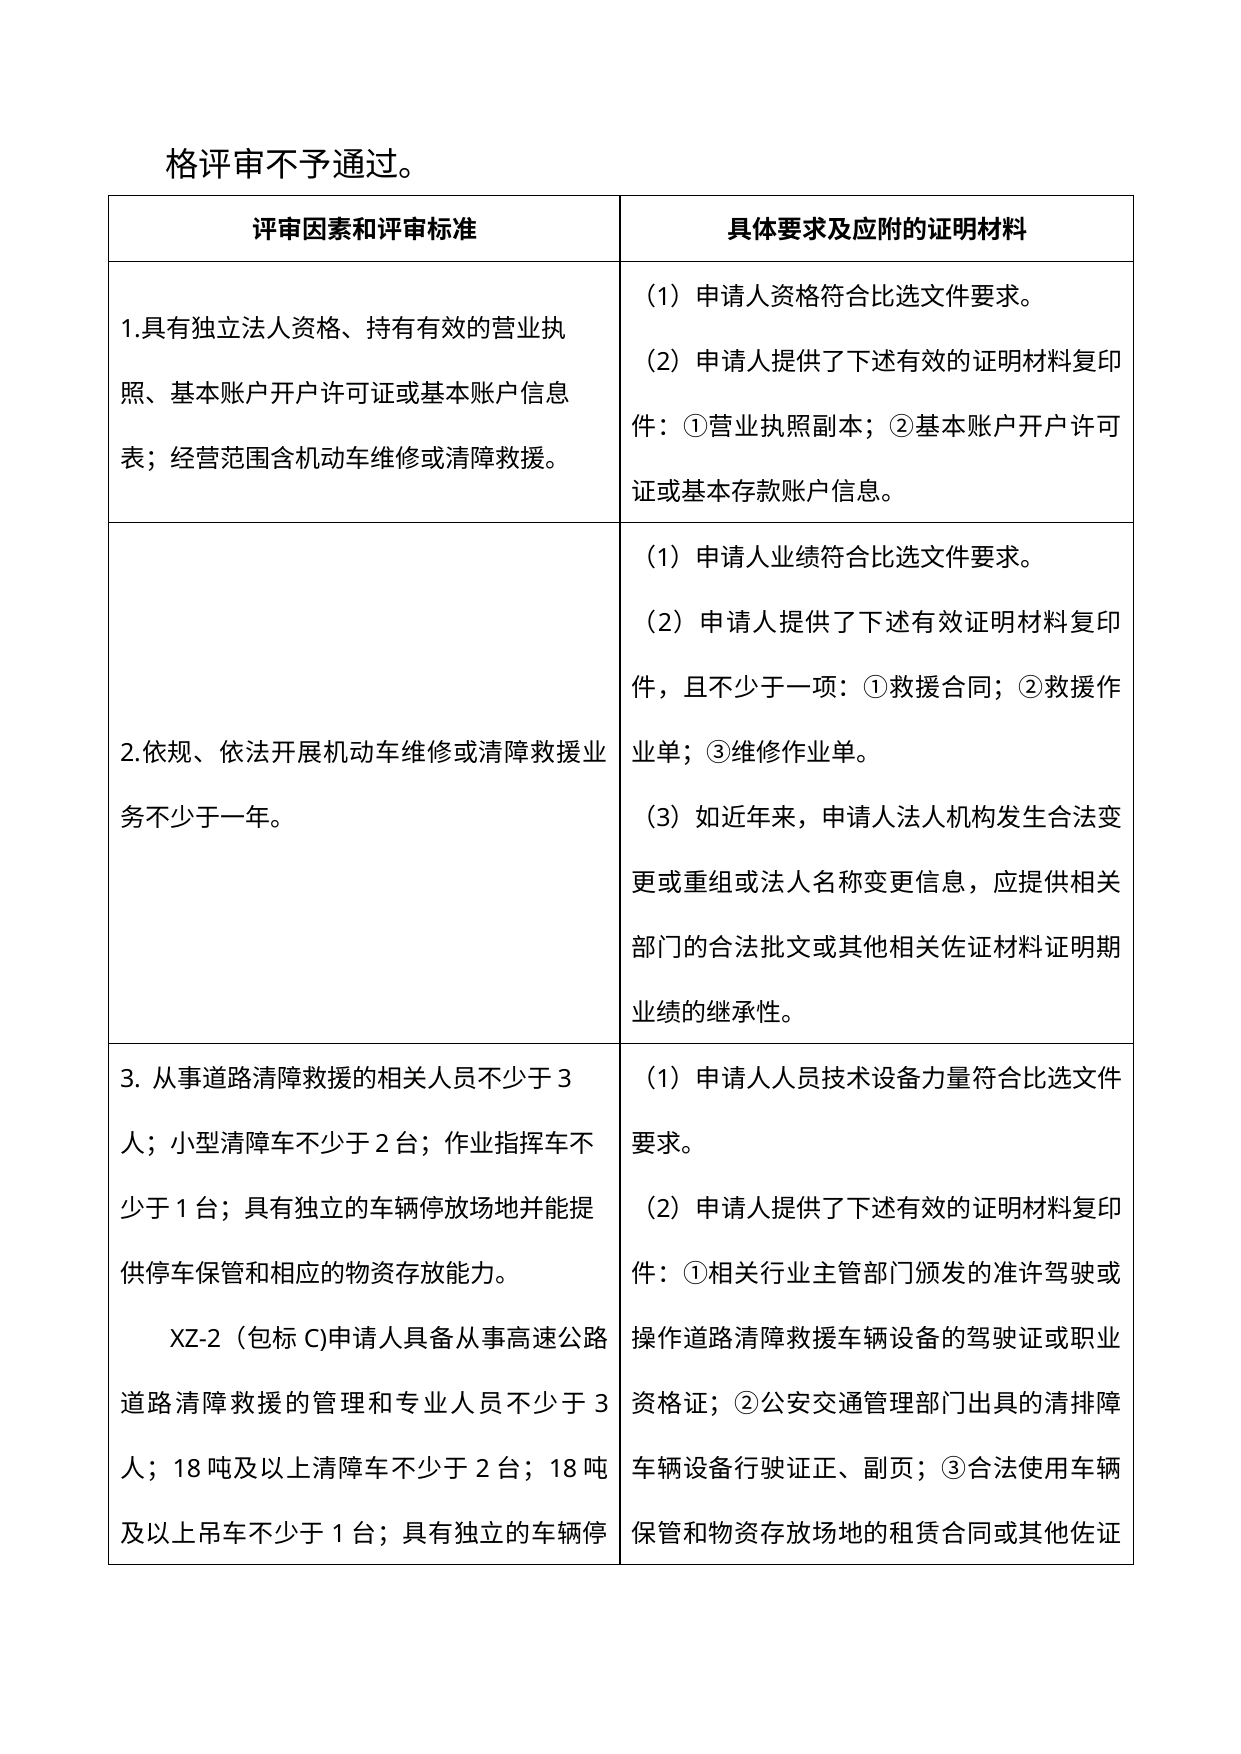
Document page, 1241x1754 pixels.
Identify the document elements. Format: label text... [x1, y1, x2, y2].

table_cell （1）申请人业绩符合比选文件要求。 （2）申请人提供了下述有效证明材料复印件，且不少于一项：①救援合同；②救援作业单；③维修作业单。 （3）如近年来，申请人法人机构发生合法变更或重组或法人名称变更信息，应提供相关部门的合法批文或其他相关佐证材料证明期业绩的继承性。 [621, 523, 1133, 1043]
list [165, 129, 1075, 194]
table_cell 2.依规、依法开展机动车维修或清障救援业务不少于一年。 [109, 523, 619, 1043]
table_header 具体要求及应附的证明材料 [621, 196, 1133, 261]
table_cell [621, 1044, 1133, 1564]
table_header 评审因素和评审标准 [109, 196, 619, 261]
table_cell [109, 1044, 619, 1564]
table_cell （1）申请人资格符合比选文件要求。 （2）申请人提供了下述有效的证明材料复印件：①营业执照副本；②基本账户开户许可证或基本存款账户信息。 [621, 262, 1133, 522]
table_cell 1.具有独立法人资格、持有有效的营业执照、基本账户开户许可证或基本账户信息表；经营范围含机动车维修或清障救援。 [109, 262, 619, 522]
